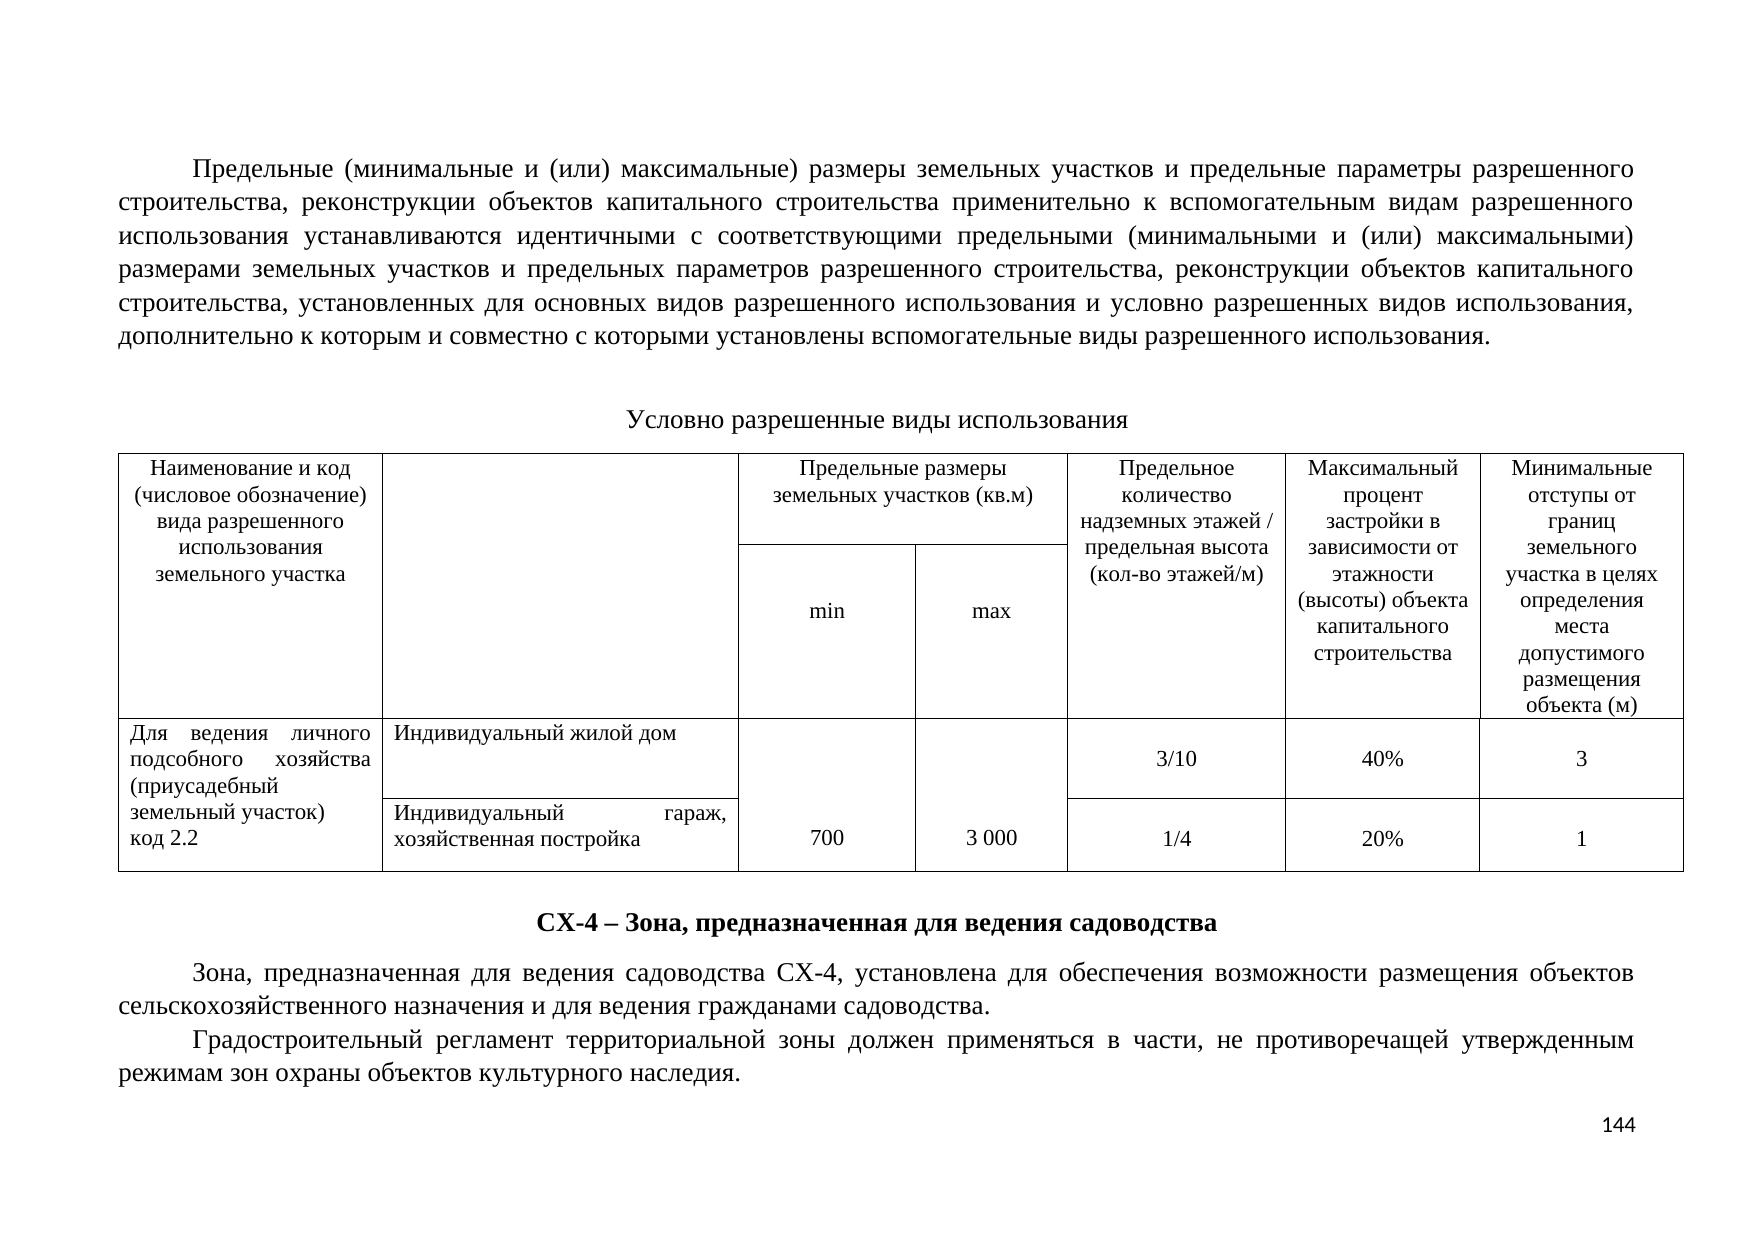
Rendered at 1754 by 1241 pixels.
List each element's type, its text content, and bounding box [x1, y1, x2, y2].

text Градостроительный регламент территориальной зоны должен применяться в части, не противоречащей утвержденным режимам зон охраны объектов культурного наследия. [118, 1023, 1636, 1088]
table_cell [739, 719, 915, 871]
text СХ-4 – Зона, предназначенная для ведения садоводства [118, 906, 1636, 937]
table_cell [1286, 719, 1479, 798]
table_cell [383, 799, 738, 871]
text Условно разрешенные виды использования [118, 403, 1636, 434]
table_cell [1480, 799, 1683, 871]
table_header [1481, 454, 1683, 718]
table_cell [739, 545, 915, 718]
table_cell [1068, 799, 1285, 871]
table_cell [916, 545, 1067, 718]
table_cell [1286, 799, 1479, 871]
text Предельные (минимальные и (или) максимальные) размеры земельных участков и предельные параметры разрешенного строительства, реконструкции объектов капитального строительства применительно к вспомогательным видам разрешенного использования устанавливаются идентичными с соответствующими предельными (минимальными и (или) максимальными) размерами земельных участков и предельных параметров разрешенного строительства, реконструкции объектов капитального строительства, установленных для основных видов разрешенного использования и условно разрешенных видов использования, дополнительно к которым и совместно с которыми установлены вспомогательные виды разрешенного использования. [118, 152, 1636, 351]
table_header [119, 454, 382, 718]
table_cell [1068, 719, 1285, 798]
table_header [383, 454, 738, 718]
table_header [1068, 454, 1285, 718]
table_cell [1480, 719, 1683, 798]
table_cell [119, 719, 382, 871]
text Зона, предназначенная для ведения садоводства СХ-4, установлена для обеспечения возможности размещения объектов сельскохозяйственного назначения и для ведения гражданами садоводства. [118, 956, 1636, 1021]
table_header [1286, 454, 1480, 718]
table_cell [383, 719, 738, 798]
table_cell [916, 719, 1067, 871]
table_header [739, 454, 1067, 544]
